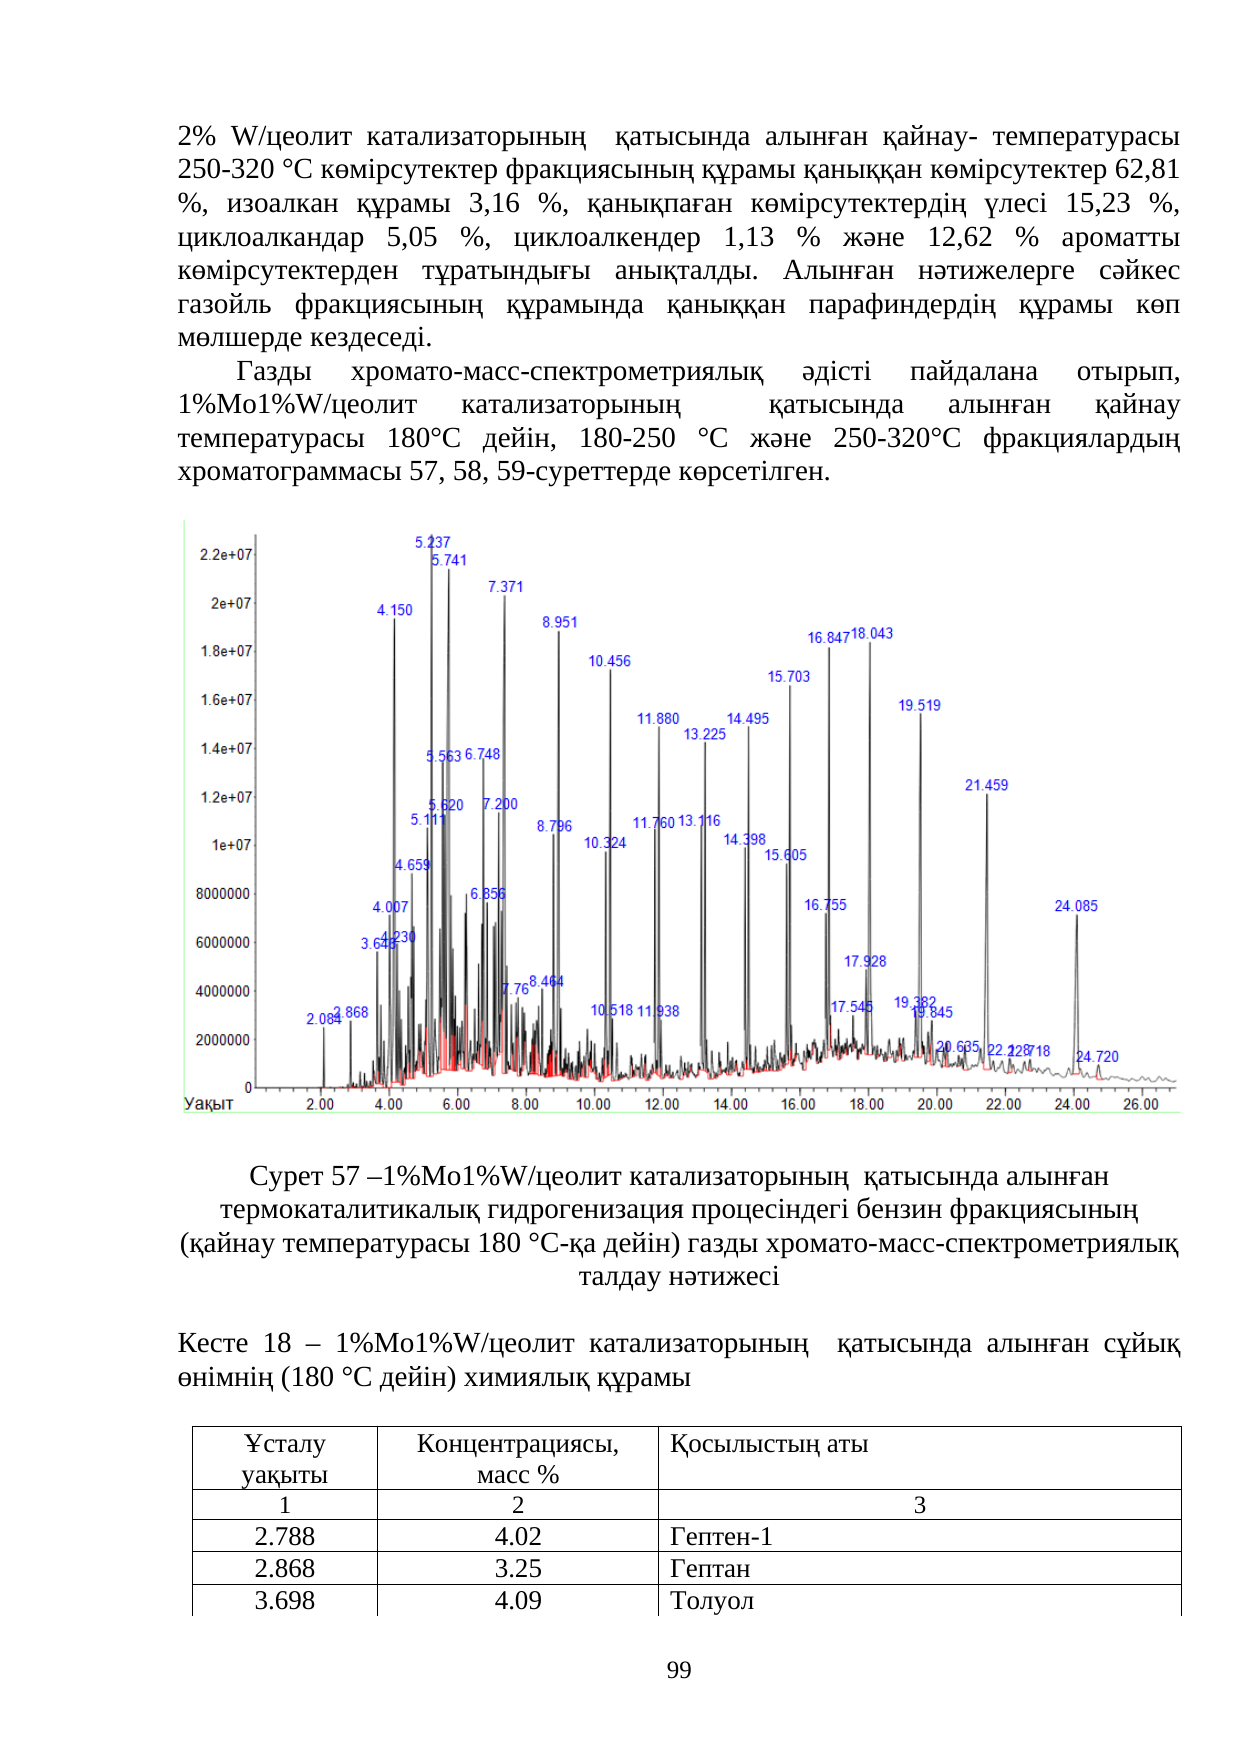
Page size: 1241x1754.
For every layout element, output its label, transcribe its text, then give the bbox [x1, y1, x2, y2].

table_cell 2.788 [193, 1520, 377, 1551]
text Газды хромато-масс-спектрометриялық әдісті пайдалана отырып, 1%Mo1%W/цеолит катализаторының қатысында алынған қайнау температурасы 180°С дейін, 180-250 °С және 250-320°С фракциялардың хроматограммасы 57, 58, 59-суреттерде көрсетілген. [177, 353, 1181, 487]
table_cell Гептен-1 [659, 1520, 1181, 1551]
table_cell 1 [193, 1490, 377, 1519]
table_cell Толуол [659, 1585, 1181, 1616]
text Кесте 18 – 1%Mo1%W/цеолит катализаторының қатысында алынған сұйық өнімнің (180 °C дейін) химиялық құрамы [177, 1325, 1181, 1392]
table_cell 3.25 [378, 1552, 658, 1583]
table_cell Гептан [659, 1552, 1181, 1583]
table_cell 4.02 [378, 1520, 658, 1551]
table_cell 2.868 [193, 1552, 377, 1583]
table_header Қосылыстың аты [659, 1427, 1181, 1489]
table_cell 2 [378, 1490, 658, 1519]
picture [177, 520, 1181, 1124]
table_cell 3 [659, 1490, 1181, 1519]
text 2% W/цеолит катализаторының қатысында алынған қайнау- температурасы 250-320 °С көмірсутектер фракциясының құрамы қаныққан көмірсутектер 62,81 %, изоалкан құрамы 3,16 %, қанықпаған көмірсутектердің үлесі 15,23 %, циклоалкандар 5,05 %, циклоалкендер 1,13 % және 12,62 % ароматты көмірсутектерден тұратындығы анықталды. Алынған нәтижелерге сәйкес газойль фракциясының құрамында қаныққан парафиндердің құрамы көп мөлшерде кездеседі. [177, 118, 1181, 353]
text Сурет 57 –1%Mo1%W/цеолит катализаторының қатысында алынған термокаталитикалық гидрогенизация процесіндегі бензин фракциясының (қайнау температурасы 180 °С-қа дейін) газды хромато-масс-спектрометриялық талдау нәтижесі [177, 1158, 1181, 1292]
table_cell 4.09 [378, 1585, 658, 1616]
table_header Ұсталу уақыты [193, 1427, 377, 1489]
table_header Концентрациясы, масс % [378, 1427, 658, 1489]
table_cell 3.698 [193, 1585, 377, 1616]
